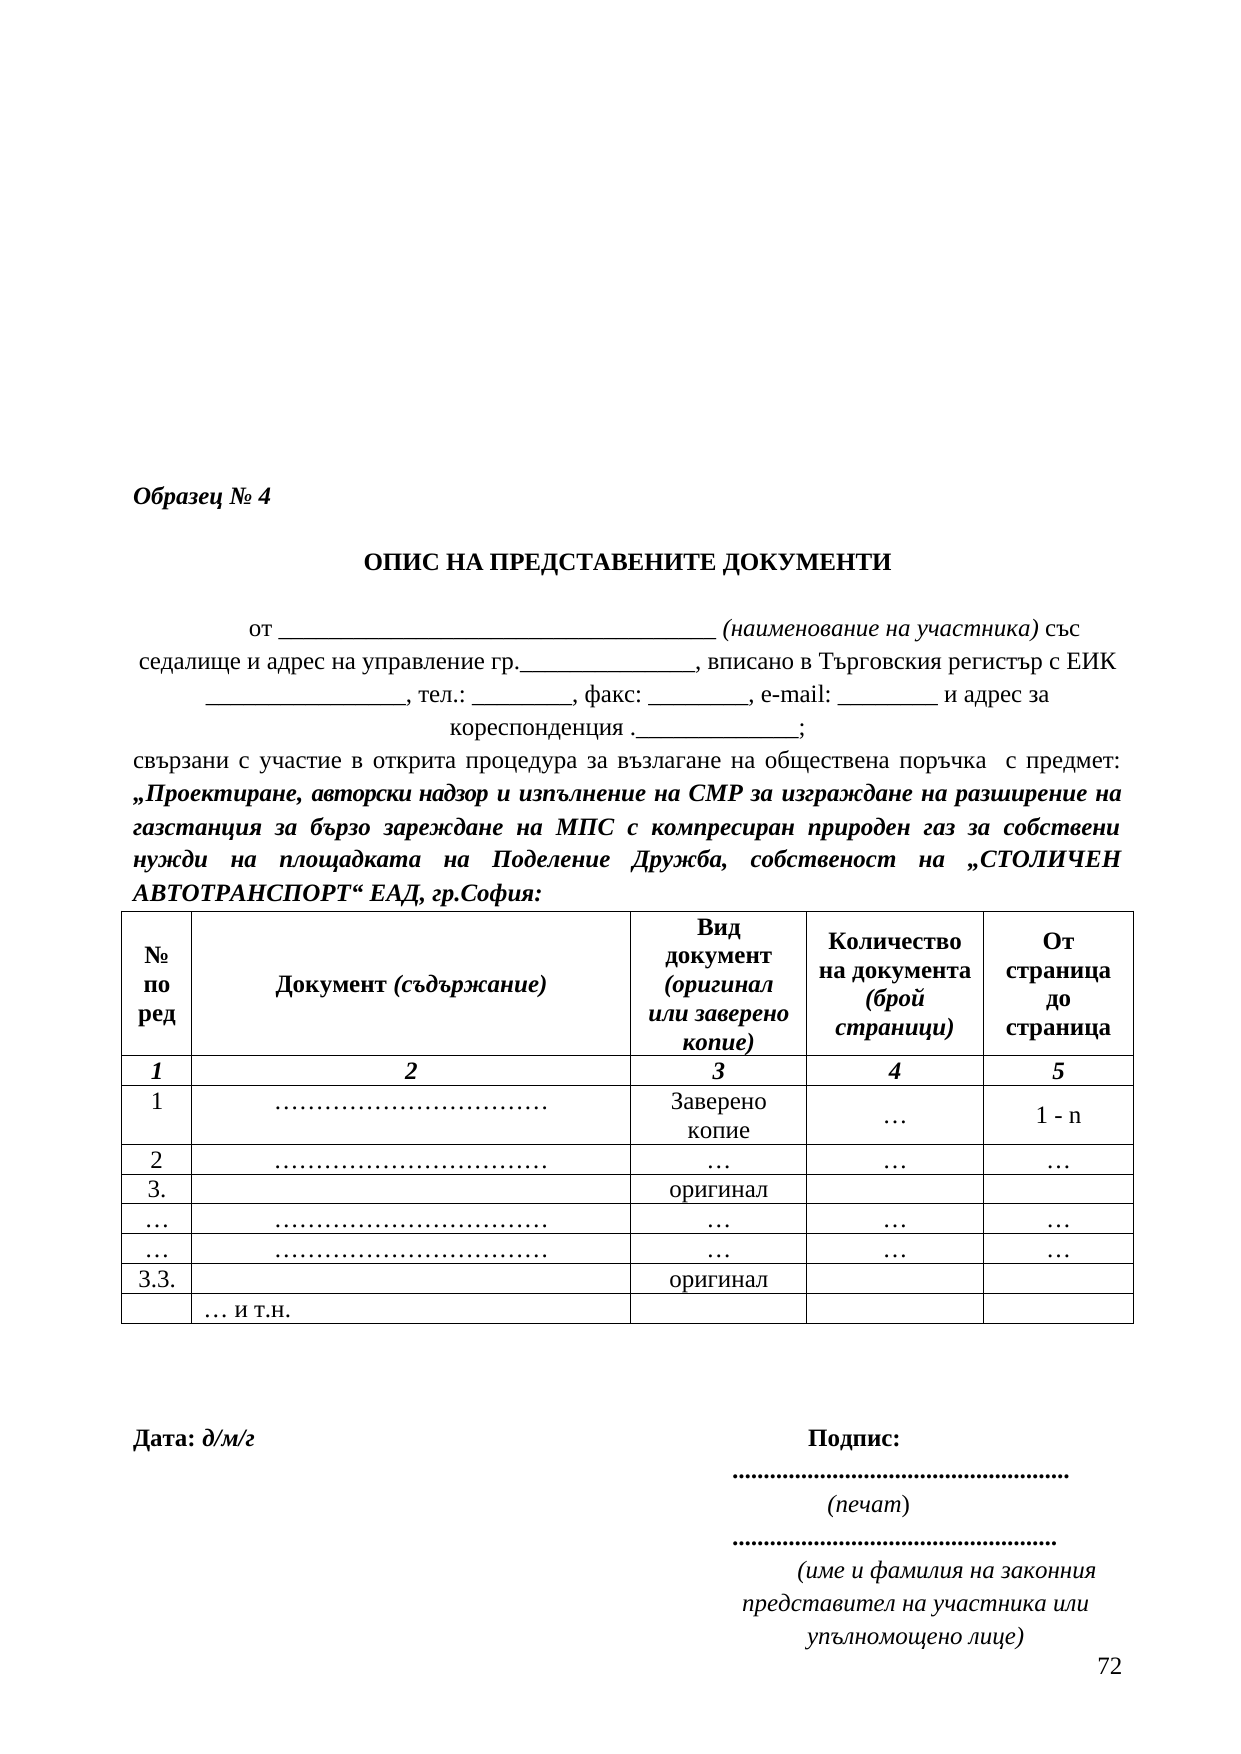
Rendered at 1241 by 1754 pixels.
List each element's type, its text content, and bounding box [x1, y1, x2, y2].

table_cell …………………………… [192, 1204, 630, 1233]
table_cell … [807, 1145, 983, 1173]
table_cell … [631, 1234, 806, 1263]
table_cell Заверено копие [631, 1086, 806, 1144]
text (име и фамилия на законния представител на участника или упълномощено лице) [709, 1555, 1122, 1649]
table_cell 1 [122, 1056, 191, 1085]
table_header Вид документ (оригинал или заверено копие) [631, 912, 806, 1055]
table_cell [122, 1294, 191, 1322]
text ОПИС НА ПРЕДСТАВЕНИТЕ ДОКУМЕНТИ [133, 547, 1122, 576]
table_cell … и т.н. [192, 1294, 630, 1322]
table_header От страница до страница [984, 912, 1133, 1055]
table_cell 1 [122, 1086, 191, 1144]
table_cell [807, 1264, 983, 1293]
table_cell 3. [122, 1175, 191, 1203]
table_cell … [631, 1145, 806, 1173]
table_cell … [631, 1204, 806, 1233]
table_cell [192, 1264, 630, 1293]
table_cell … [984, 1204, 1133, 1233]
table_cell 1 - n [984, 1086, 1133, 1144]
table_cell 2 [122, 1145, 191, 1173]
table_cell 3 [631, 1056, 806, 1085]
text Образец № 4 [133, 481, 1122, 510]
text от ___________________________________ (наименование на участника) със седалище и адрес на управление гр.______________, вписано в Търговския регистър с ЕИК ________________, тел.: ________, факс: ________, e-mail: ________ и адрес за кореспонденция ._____________; [133, 613, 1122, 741]
table_cell … [984, 1145, 1133, 1173]
table_cell 3.3. [122, 1264, 191, 1293]
table_cell … [122, 1234, 191, 1263]
table_cell оригинал [631, 1175, 806, 1203]
table_cell … [807, 1234, 983, 1263]
table_cell …………………………… [192, 1086, 630, 1144]
text Дата: д/м/г Подпис: [133, 1423, 1122, 1451]
table_cell [984, 1264, 1133, 1293]
table_cell [984, 1175, 1133, 1203]
table_cell оригинал [631, 1264, 806, 1293]
table_header № по ред [122, 912, 191, 1055]
table_cell [807, 1175, 983, 1203]
table_cell [631, 1294, 806, 1322]
table_cell 2 [192, 1056, 630, 1085]
table_cell [984, 1294, 1133, 1322]
table_cell … [807, 1204, 983, 1233]
table_cell 5 [984, 1056, 1133, 1085]
table_cell … [984, 1234, 1133, 1263]
table_cell … [122, 1204, 191, 1233]
table_cell 4 [807, 1056, 983, 1085]
text ...................................................... [207, 1456, 1122, 1484]
table_header Количество на документа (брой страници) [807, 912, 983, 1055]
table_cell [807, 1294, 983, 1322]
text свързани с участие в открита процедура за възлагане на обществена поръчка с предмет: „Проектиране, авторски надзор и изпълнение на СМР за изграждане на разширение на газстанция за бързо зареждане на МПС с компресиран природен газ за собствени нужди на площадката на Поделение Дружба, собственост на „СТОЛИЧЕН АВТОТРАНСПОРТ“ ЕАД, гр.София: [133, 746, 1122, 906]
text .................................................... [207, 1522, 1122, 1550]
table_cell …………………………… [192, 1145, 630, 1173]
text (печат) [827, 1489, 1122, 1517]
table_header Документ (съдържание) [192, 912, 630, 1055]
table_cell …………………………… [192, 1234, 630, 1263]
table_cell … [807, 1086, 983, 1144]
table_cell [192, 1175, 630, 1203]
